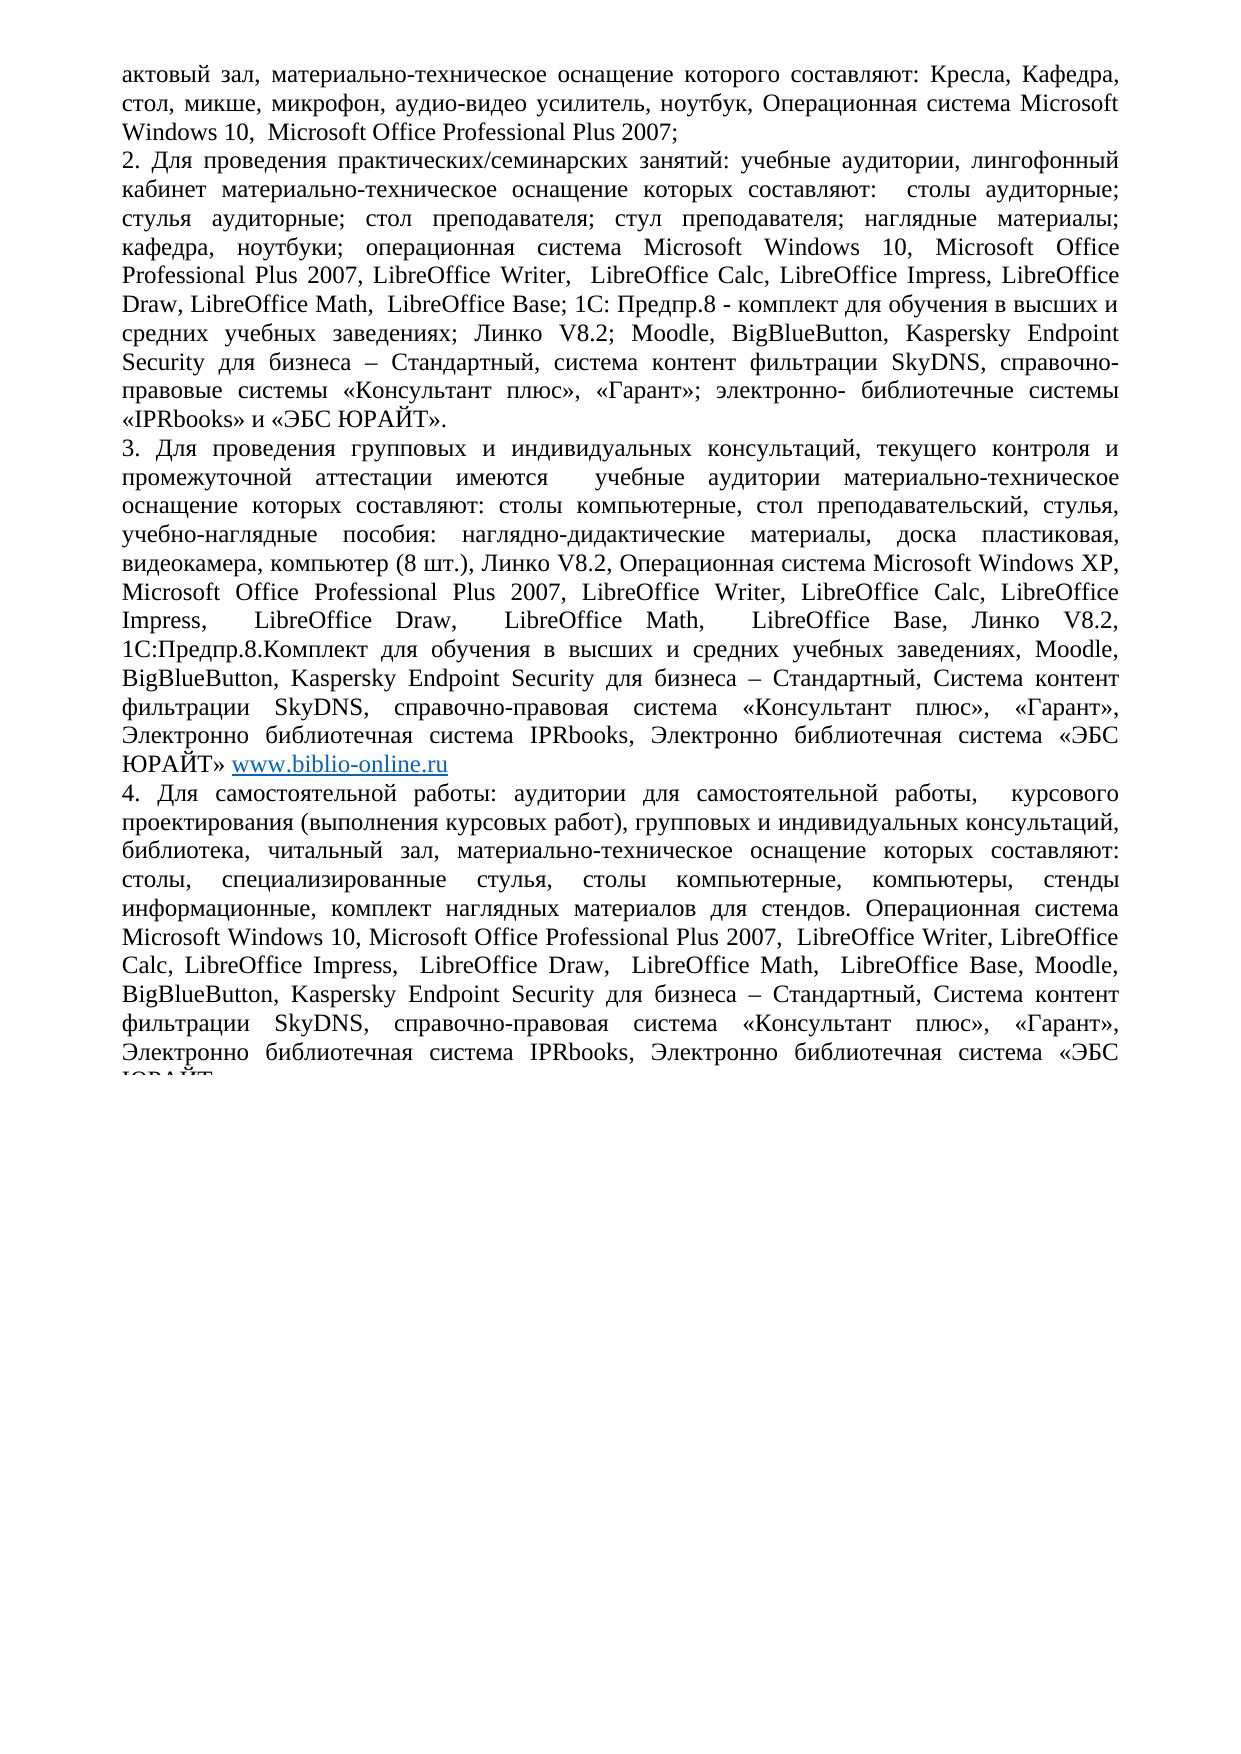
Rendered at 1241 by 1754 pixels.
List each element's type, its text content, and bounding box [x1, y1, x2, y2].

table_header актовый зал, материально-техническое оснащение которого составляют: Кресла, Кафедра, стол, микше, микрофон, аудио-видео усилитель, ноутбук, Операционная система Microsoft Windows 10, Microsoft Office Professional Plus 2007; 2. Для проведения практических/семинарских занятий: учебные аудитории, лингофонный кабинет материально-техническое оснащение которых составляют: столы аудиторные; стулья аудиторные; стол преподавателя; стул преподавателя; наглядные материалы; кафедра, ноутбуки; операционная система Microsoft Windows 10, Microsoft Office Professional Plus 2007, LibreOffice Writer, LibreOffice Calc, LibreOffice Impress, LibreOffice Draw, LibreOffice Math, LibreOffice Base; 1С: Предпр.8 - комплект для обучения в высших и средних учебных заведениях; Линко V8.2; Moodle, BigBlueButton, Kaspersky Endpoint Security для бизнеса – Стандартный, система контент фильтрации SkyDNS, справочно-правовые системы «Консультант плюс», «Гарант»; электронно- библиотечные системы «IPRbooks» и «ЭБС ЮРАЙТ». 3. Для проведения групповых и индивидуальных консультаций, текущего контроля и промежуточной аттестации имеются учебные аудитории материально-техническое оснащение которых составляют: столы компьютерные, стол преподавательский, стулья, учебно-наглядные пособия: наглядно-дидактические материалы, доска пластиковая, видеокамера, компьютер (8 шт.), Линко V8.2, Операционная система Microsoft Windows XP, Microsoft Office Professional Plus 2007, LibreOffice Writer, LibreOffice Calc, LibreOffice Impress, LibreOffice Draw, LibreOffice Math, LibreOffice Base, Линко V8.2, 1С:Предпр.8.Комплект для обучения в высших и средних учебных заведениях, Moodle, BigBlueButton, Kaspersky Endpoint Security для бизнеса – Стандартный, Система контент фильтрации SkyDNS, справочно-правовая система «Консультант плюс», «Гарант», Электронно библиотечная система IPRbooks, Электронно библиотечная система «ЭБС ЮРАЙТ» www.biblio-online.ru 4. Для самостоятельной работы: аудитории для самостоятельной работы, курсового проектирования (выполнения курсовых работ), групповых и индивидуальных консультаций, библиотека, читальный зал, материально-техническое оснащение которых составляют: столы, специализированные стулья, столы компьютерные, компьютеры, стенды информационные, комплект наглядных материалов для стендов. Операционная система Microsoft Windows 10, Microsoft Office Professional Plus 2007, LibreOffice Writer, LibreOffice Calc, LibreOffice Impress, LibreOffice Draw, LibreOffice Math, LibreOffice Base, Moodle, BigBlueButton, Kaspersky Endpoint Security для бизнеса – Стандартный, Система контент фильтрации SkyDNS, справочно-правовая система «Консультант плюс», «Гарант», Электронно библиотечная система IPRbooks, Электронно библиотечная система «ЭБС ЮРАЙТ». [118, 59, 1124, 1075]
